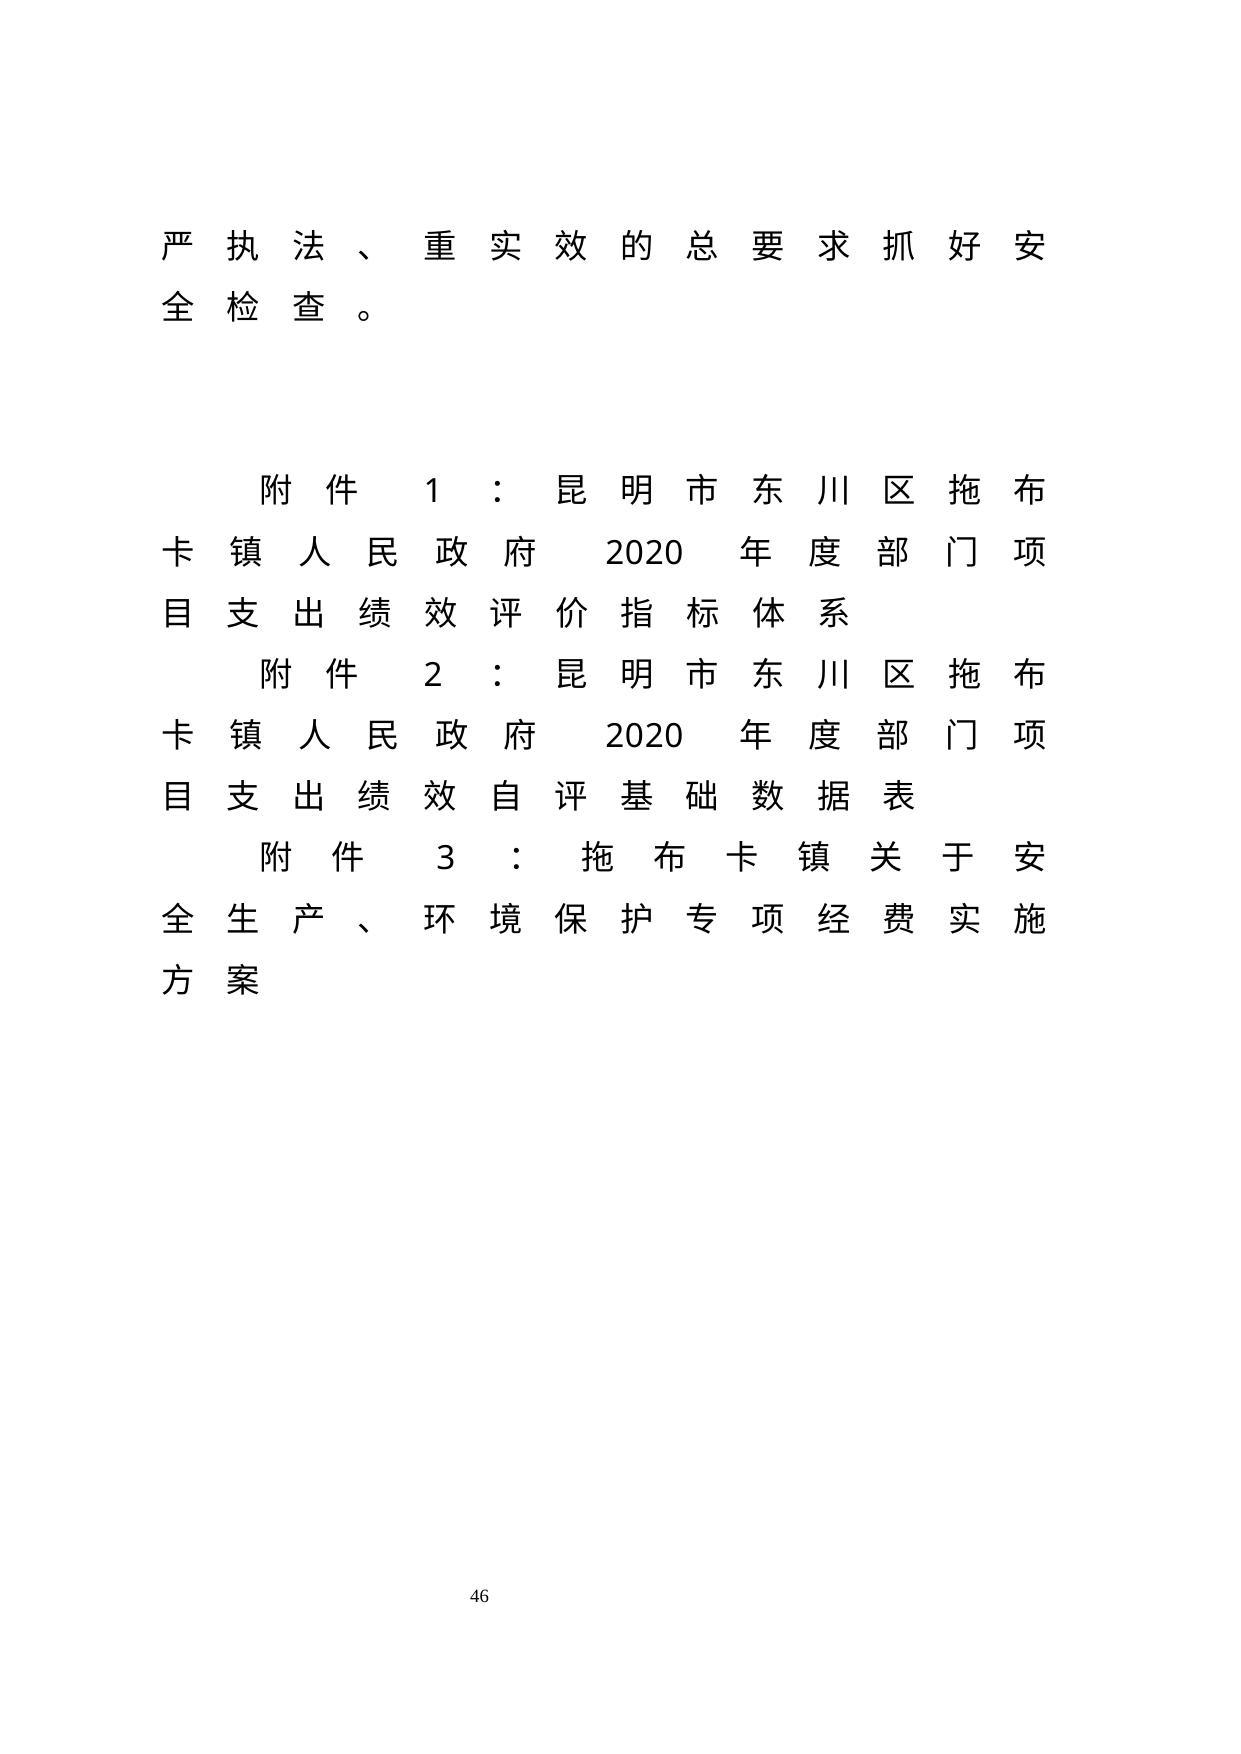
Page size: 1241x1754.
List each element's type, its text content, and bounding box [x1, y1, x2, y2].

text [161, 213, 1079, 336]
text 附件1：昆明市东川区拖布卡镇人民政府2020年度部门项目支出绩效评价指标体系 [161, 458, 1079, 641]
text 附件2：昆明市东川区拖布卡镇人民政府2020年度部门项目支出绩效自评基础数据表 [161, 641, 1079, 825]
text 附件3：拖布卡镇关于安全生产、环境保护专项经费实施方案 [161, 825, 1079, 1008]
